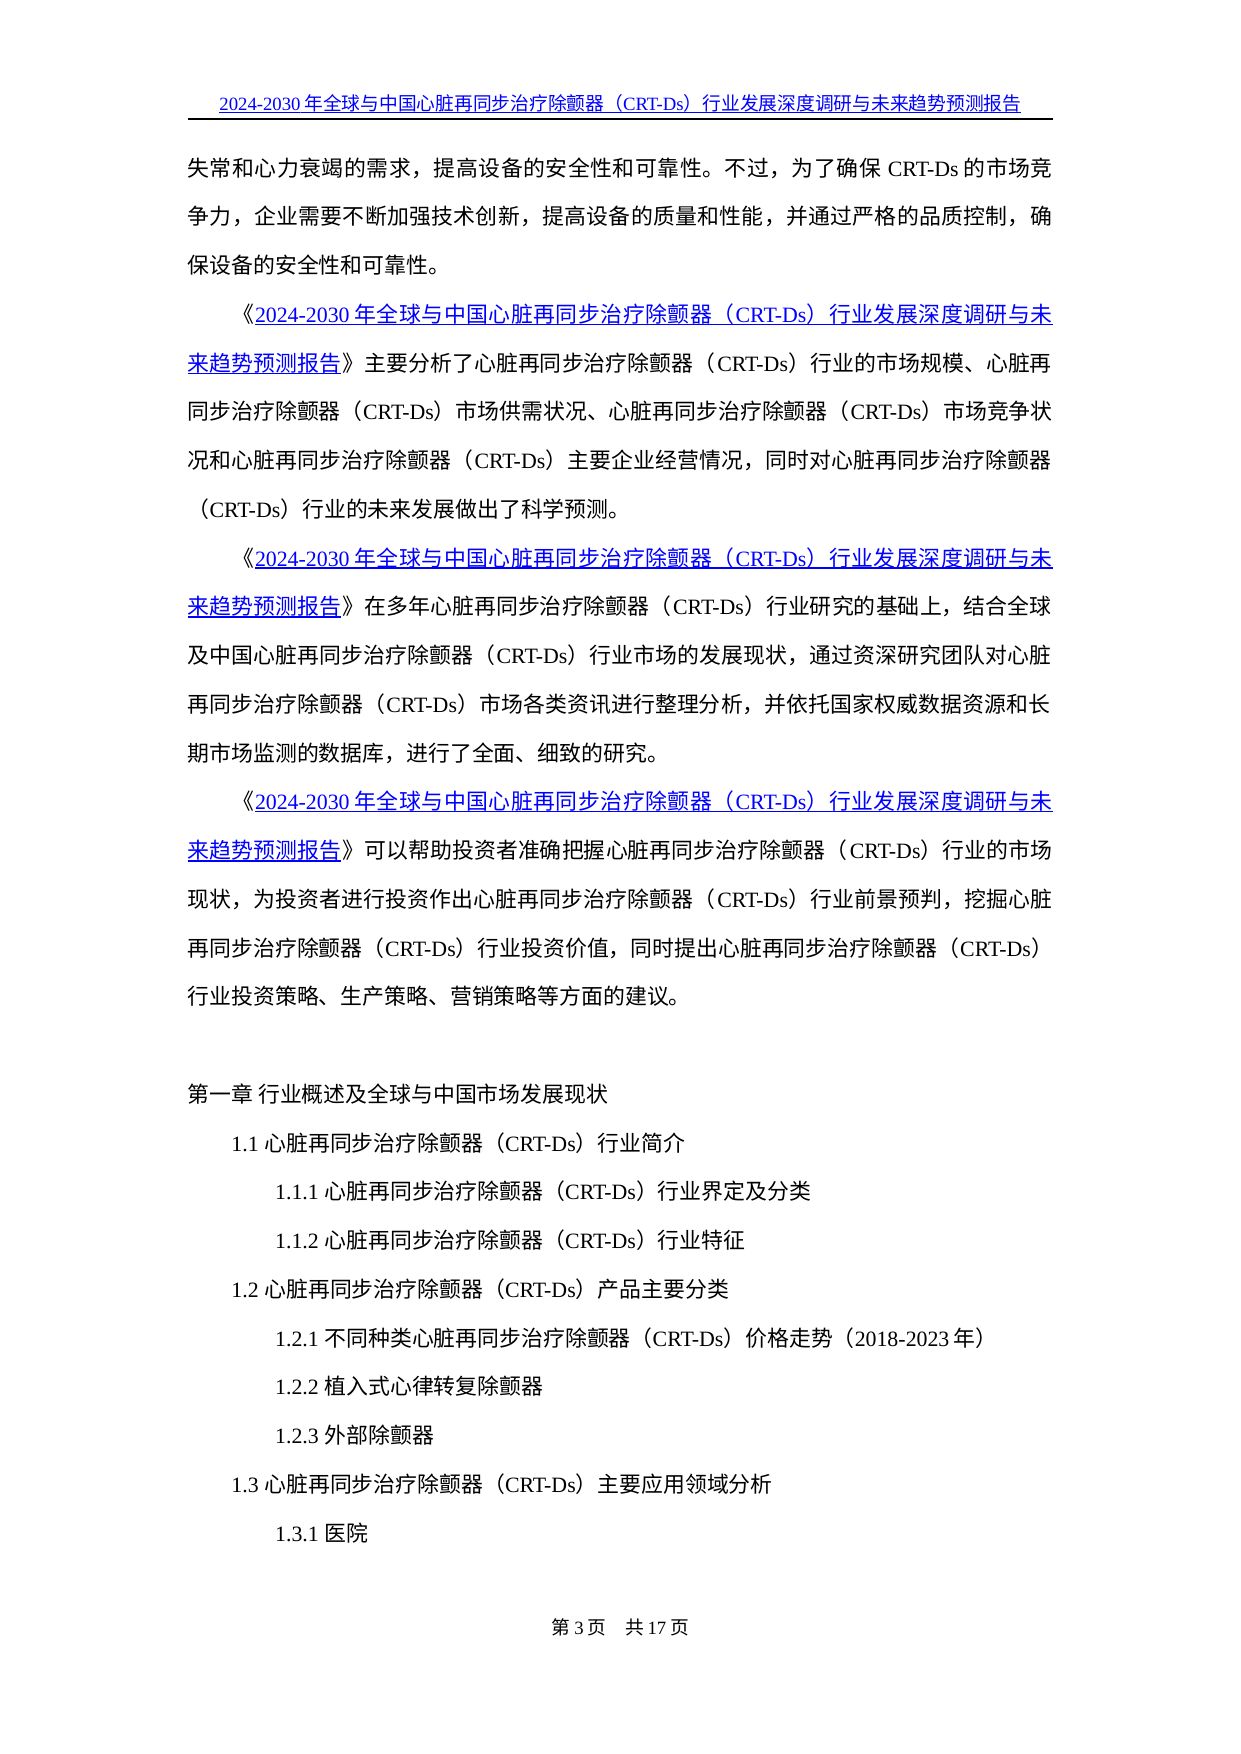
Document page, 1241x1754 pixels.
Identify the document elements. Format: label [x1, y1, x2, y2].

text [187, 150, 1053, 1548]
